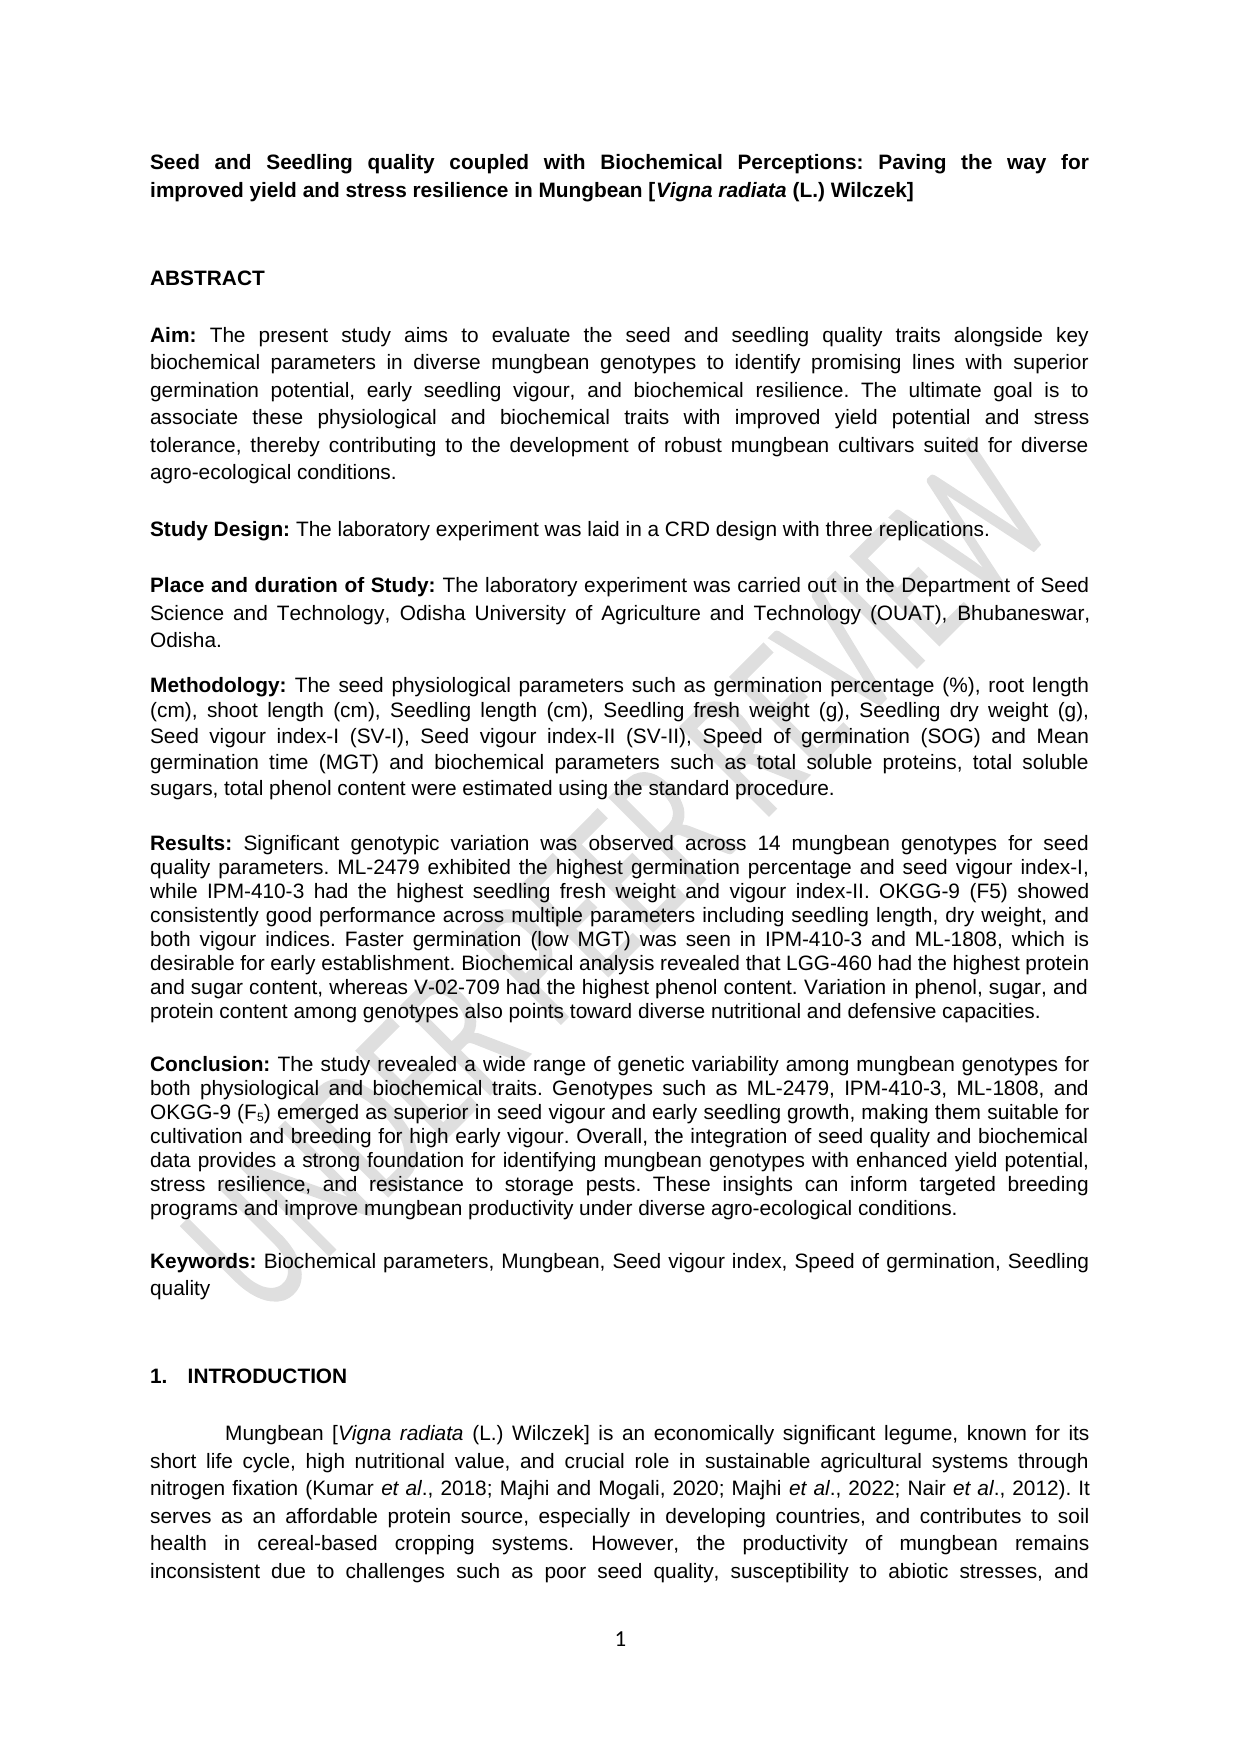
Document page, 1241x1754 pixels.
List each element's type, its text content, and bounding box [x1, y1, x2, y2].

text Study Design: The laboratory experiment was laid in a CRD design with three replications. [150, 517, 1090, 541]
list INTRODUCTION [150, 1364, 1090, 1388]
text Keywords: Biochemical parameters, Mungbean, Seed vigour index, Speed of germination, Seedling quality [150, 1248, 1090, 1300]
text Results: Significant genotypic variation was observed across 14 mungbean genotypes for seed quality parameters. ML-2479 exhibited the highest germination percentage and seed vigour index-I, while IPM-410-3 had the highest seedling fresh weight and vigour index-II. OKGG-9 (F5) showed consistently good performance across multiple parameters including seedling length, dry weight, and both vigour indices. Faster germination (low MGT) was seen in IPM-410-3 and ML-1808, which is desirable for early establishment. Biochemical analysis revealed that LGG-460 had the highest protein and sugar content, whereas V-02-709 had the highest phenol content. Variation in phenol, sugar, and protein content among genotypes also points toward diverse nutritional and defensive capacities. [150, 831, 1090, 1022]
text Aim: The present study aims to evaluate the seed and seedling quality traits alongside key biochemical parameters in diverse mungbean genotypes to identify promising lines with superior germination potential, early seedling vigour, and biochemical resilience. The ultimate goal is to associate these physiological and biochemical traits with improved yield potential and stress tolerance, thereby contributing to the development of robust mungbean cultivars suited for diverse agro-ecological conditions. [150, 322, 1090, 484]
text Seed and Seedling quality coupled with Biochemical Perceptions: Paving the way for improved yield and stress resilience in Mungbean [Vigna radiata (L.) Wilczek] [150, 150, 1090, 201]
text ABSTRACT [150, 266, 1090, 290]
text Place and duration of Study: The laboratory experiment was carried out in the Department of Seed Science and Technology, Odisha University of Agriculture and Technology (OUAT), Bhubaneswar, Odisha. [150, 573, 1090, 652]
text Methodology: The seed physiological parameters such as germination percentage (%), root length (cm), shoot length (cm), Seedling length (cm), Seedling fresh weight (g), Seedling dry weight (g), Seed vigour index-I (SV-I), Seed vigour index-II (SV-II), Speed of germination (SOG) and Mean germination time (MGT) and biochemical parameters such as total soluble proteins, total soluble sugars, total phenol content were estimated using the standard procedure. [150, 672, 1090, 800]
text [150, 1421, 1090, 1582]
text Conclusion: The study revealed a wide range of genetic variability among mungbean genotypes for both physiological and biochemical traits. Genotypes such as ML-2479, IPM-410-3, ML-1808, and OKGG-9 (F5) emerged as superior in seed vigour and early seedling growth, making them suitable for cultivation and breeding for high early vigour. Overall, the integration of seed quality and biochemical data provides a strong foundation for identifying mungbean genotypes with enhanced yield potential, stress resilience, and resistance to storage pests. These insights can inform targeted breeding programs and improve mungbean productivity under diverse agro-ecological conditions. [150, 1052, 1090, 1219]
